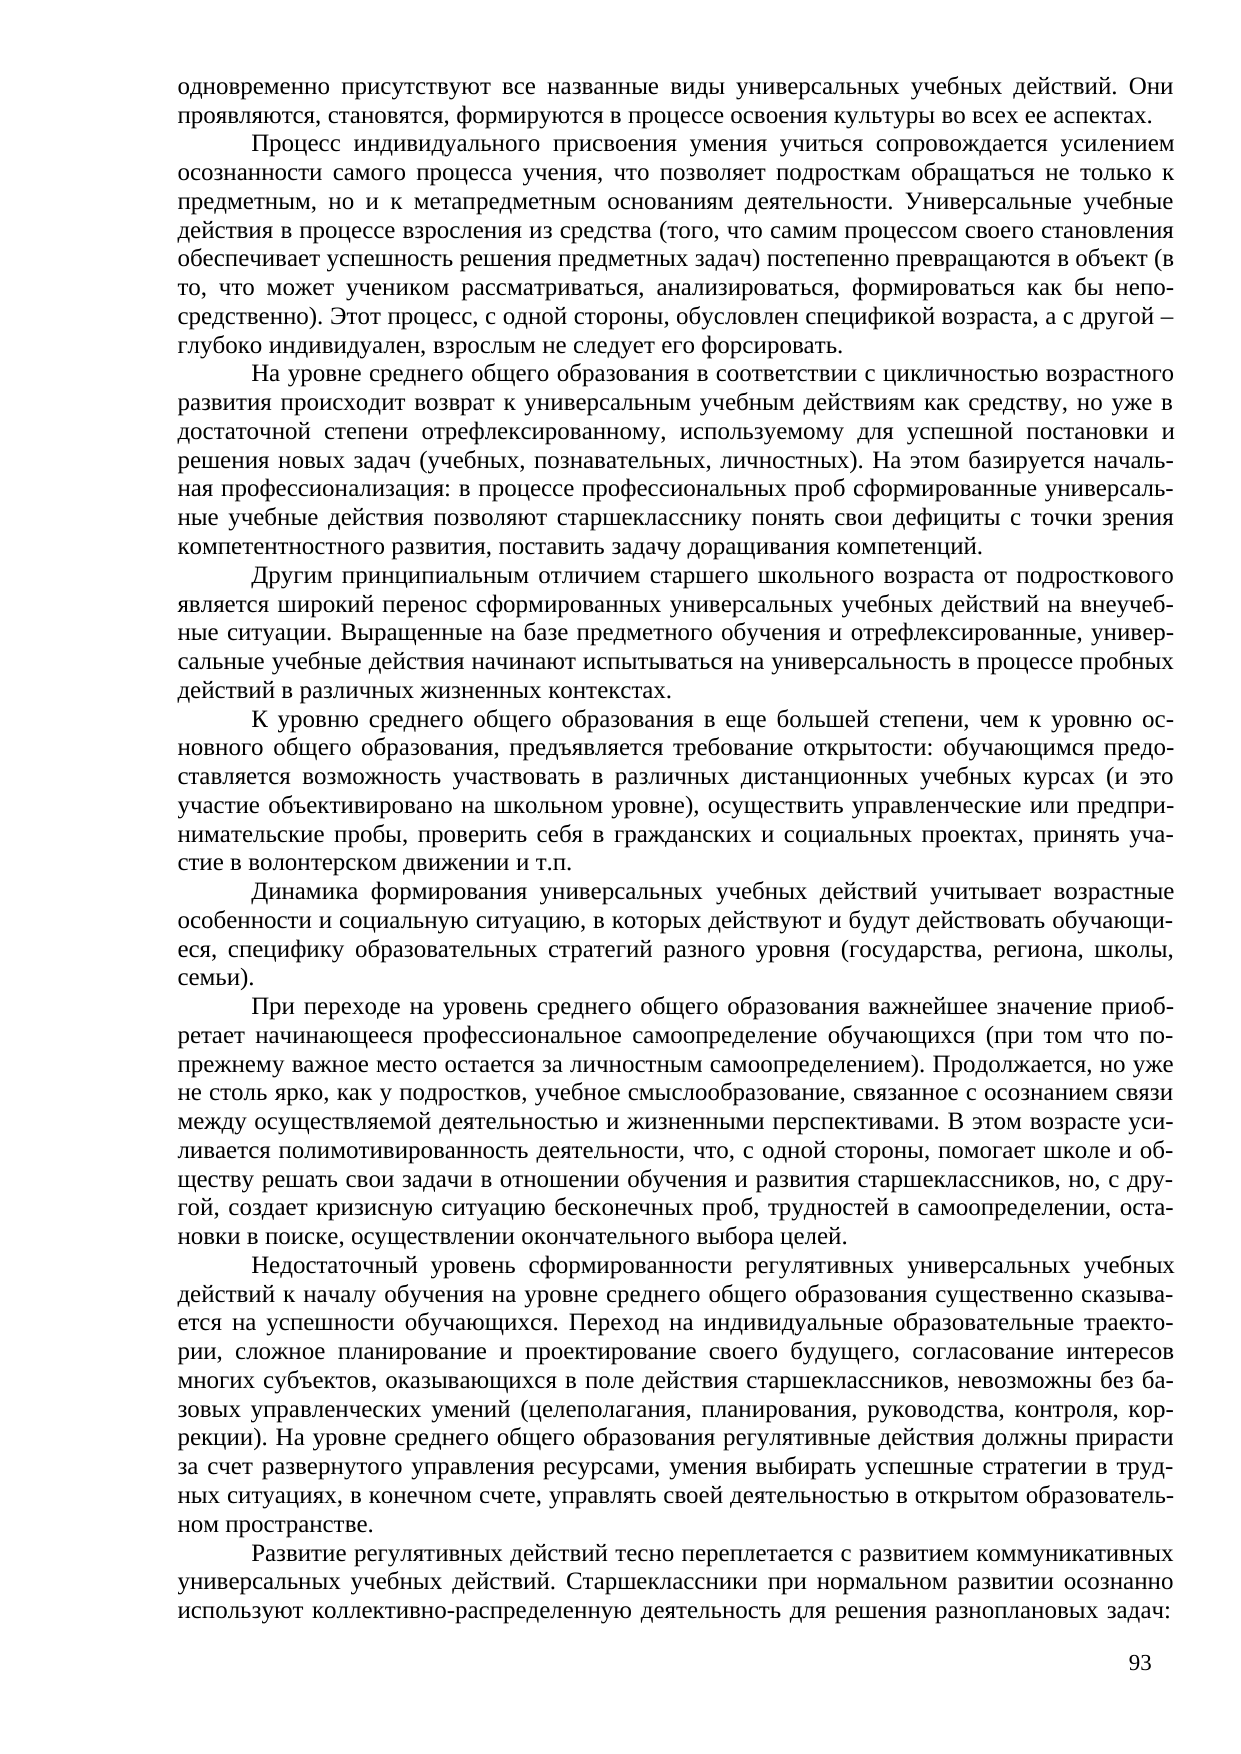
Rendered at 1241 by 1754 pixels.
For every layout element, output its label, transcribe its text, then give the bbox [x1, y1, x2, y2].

text Процесс индивидуального присвоения умения учиться сопровождается усилением осознанности самого процесса учения, что позволяет подросткам обращаться не только к предметным, но и к метапредметным основаниям деятельности. Универсальные учебные действия в процессе взросления из средства (того, что самим процессом своего становления обеспечивает успешность решения предметных задач) постепенно превращаются в объект (в то, что может учеником рассматриваться, анализироваться, формироваться как бы непо- средственно). Этот процесс, с одной стороны, обусловлен спецификой возраста, а с другой – глубоко индивидуален, взрослым не следует его форсировать. [177, 128, 1175, 358]
text Другим принципиальным отличием старшего школьного возраста от подросткового является широкий перенос сформированных универсальных учебных действий на внеучеб- ные ситуации. Выращенные на базе предметного обучения и отрефлексированные, универ- сальные учебные действия начинают испытываться на универсальность в процессе пробных действий в различных жизненных контекстах. [177, 560, 1175, 704]
text Развитие регулятивных действий тесно переплетается с развитием коммуникативных универсальных учебных действий. Старшеклассники при нормальном развитии осознанно используют коллективно-распределенную деятельность для решения разноплановых задач: [177, 1538, 1175, 1624]
text К уровню среднего общего образования в еще большей степени, чем к уровню ос- новного общего образования, предъявляется требование открытости: обучающимся предо- ставляется возможность участвовать в различных дистанционных учебных курсах (и это участие объективировано на школьном уровне), осуществить управленческие или предпри- нимательские пробы, проверить себя в гражданских и социальных проектах, принять уча- стие в волонтерском движении и т.п. [177, 704, 1175, 876]
text Недостаточный уровень сформированности регулятивных универсальных учебных действий к началу обучения на уровне среднего общего образования существенно сказыва- ется на успешности обучающихся. Переход на индивидуальные образовательные траекто- рии, сложное планирование и проектирование своего будущего, согласование интересов многих субъектов, оказывающихся в поле действия старшеклассников, невозможны без ба- зовых управленческих умений (целеполагания, планирования, руководства, контроля, кор- рекции). На уровне среднего общего образования регулятивные действия должны прирасти за счет развернутого управления ресурсами, умения выбирать успешные стратегии в труд- ных ситуациях, в конечном счете, управлять своей деятельностью в открытом образователь- ном пространстве. [177, 1250, 1175, 1537]
text Динамика формирования универсальных учебных действий учитывает возрастные особенности и социальную ситуацию, в которых действуют и будут действовать обучающи- еся, специфику образовательных стратегий разного уровня (государства, региона, школы, семьи). [177, 876, 1175, 991]
text одновременно присутствуют все названные виды универсальных учебных действий. Они проявляются, становятся, формируются в процессе освоения культуры во всех ее аспектах. [177, 71, 1175, 128]
text При переходе на уровень среднего общего образования важнейшее значение приоб- ретает начинающееся профессиональное самоопределение обучающихся (при том что по- прежнему важное место остается за личностным самоопределением). Продолжается, но уже не столь ярко, как у подростков, учебное смыслообразование, связанное с осознанием связи между осуществляемой деятельностью и жизненными перспективами. В этом возрасте уси- ливается полимотивированность деятельности, что, с одной стороны, помогает школе и об- ществу решать свои задачи в отношении обучения и развития старшеклассников, но, с дру- гой, создает кризисную ситуацию бесконечных проб, трудностей в самоопределении, оста- новки в поиске, осуществлении окончательного выбора целей. [177, 991, 1175, 1250]
text На уровне среднего общего образования в соответствии с цикличностью возрастного развития происходит возврат к универсальным учебным действиям как средству, но уже в достаточной степени отрефлексированному, используемому для успешной постановки и решения новых задач (учебных, познавательных, личностных). На этом базируется началь- ная профессионализация: в процессе профессиональных проб сформированные универсаль- ные учебные действия позволяют старшекласснику понять свои дефициты с точки зрения компетентностного развития, поставить задачу доращивания компетенций. [177, 358, 1175, 560]
